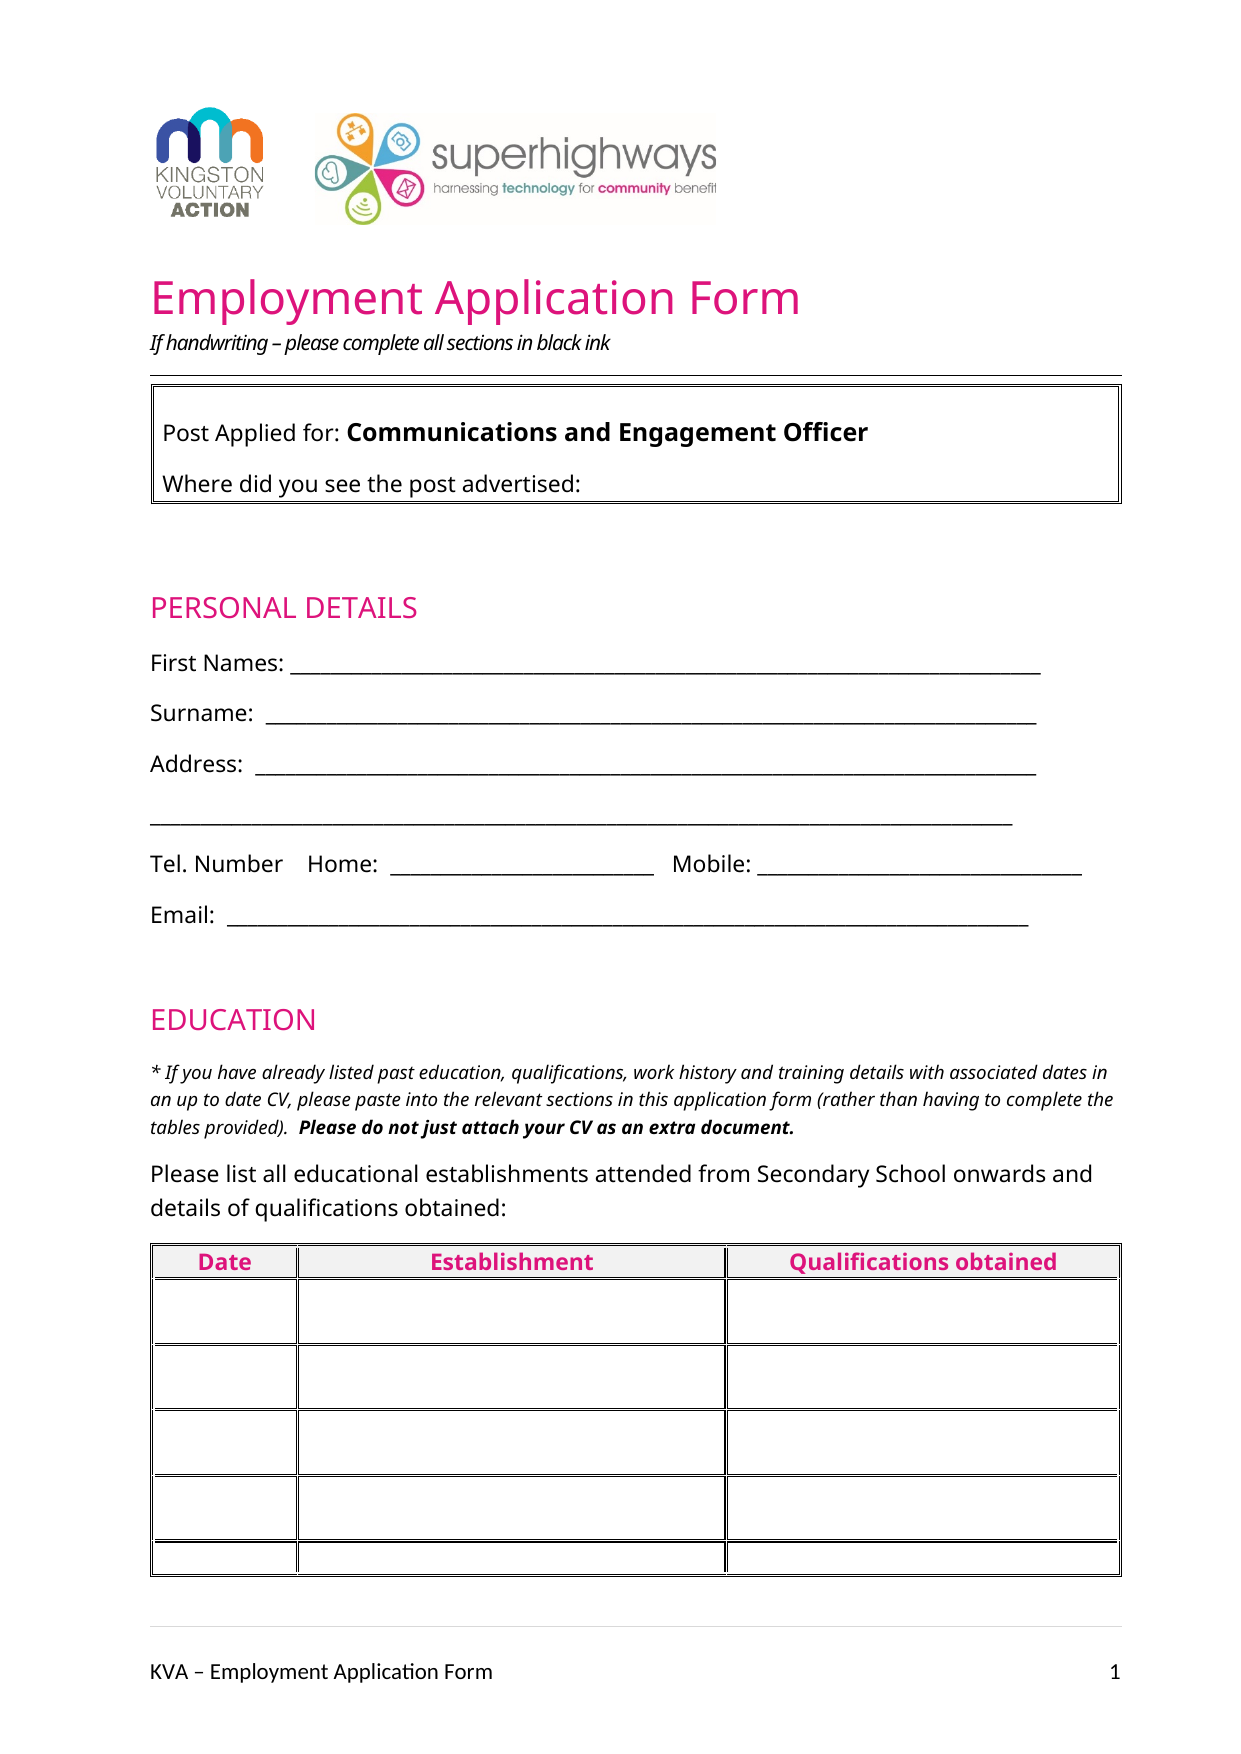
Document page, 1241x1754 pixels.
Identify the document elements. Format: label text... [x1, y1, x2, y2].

text * If you have already listed past education, qualifications, work history and training details with associated dates in an up to date CV, please paste into the relevant sections in this application form (rather than having to complete the tables provided). Please do not just attach your CV as an extra document. [150, 1059, 1122, 1140]
table_cell [299, 1280, 724, 1342]
table_header Qualifications obtained [726, 1246, 1119, 1277]
table_cell [726, 1408, 1121, 1474]
table_header Date [153, 1244, 298, 1277]
table_cell [299, 1477, 724, 1539]
table_cell [726, 1539, 1121, 1574]
text PERSONAL DETAILS [150, 587, 1122, 627]
table_header Establishment [298, 1246, 726, 1277]
picture [150, 103, 269, 225]
table_cell [152, 1539, 298, 1574]
title Employment Application Form [150, 265, 1122, 328]
text Please list all educational establishments attended from Secondary School onwards and details of qualifications obtained: [150, 1158, 1122, 1223]
text Address: _____________________________________________________________________________ [150, 748, 1122, 779]
text EDUCATION [150, 1000, 1122, 1039]
title If handwriting – please complete all sections in black ink [150, 328, 1122, 375]
text Email: _______________________________________________________________________________ [150, 899, 1122, 930]
table_cell [153, 1474, 296, 1539]
table_cell [152, 1408, 298, 1474]
table_cell [298, 1543, 726, 1574]
table_cell [728, 1474, 1119, 1539]
table_cell [728, 1277, 1119, 1342]
table_cell [728, 1343, 1119, 1408]
text Surname: ____________________________________________________________________________ [150, 697, 1122, 728]
table_cell [299, 1346, 724, 1408]
text First Names: __________________________________________________________________________ [150, 647, 1122, 678]
table_cell [299, 1411, 724, 1474]
picture [314, 113, 717, 225]
text Tel. Number Home: __________________________ Mobile: ________________________________ [150, 848, 1122, 880]
table_cell [153, 1343, 296, 1408]
text _____________________________________________________________________________________ [150, 798, 1122, 829]
table_cell [153, 1277, 296, 1342]
